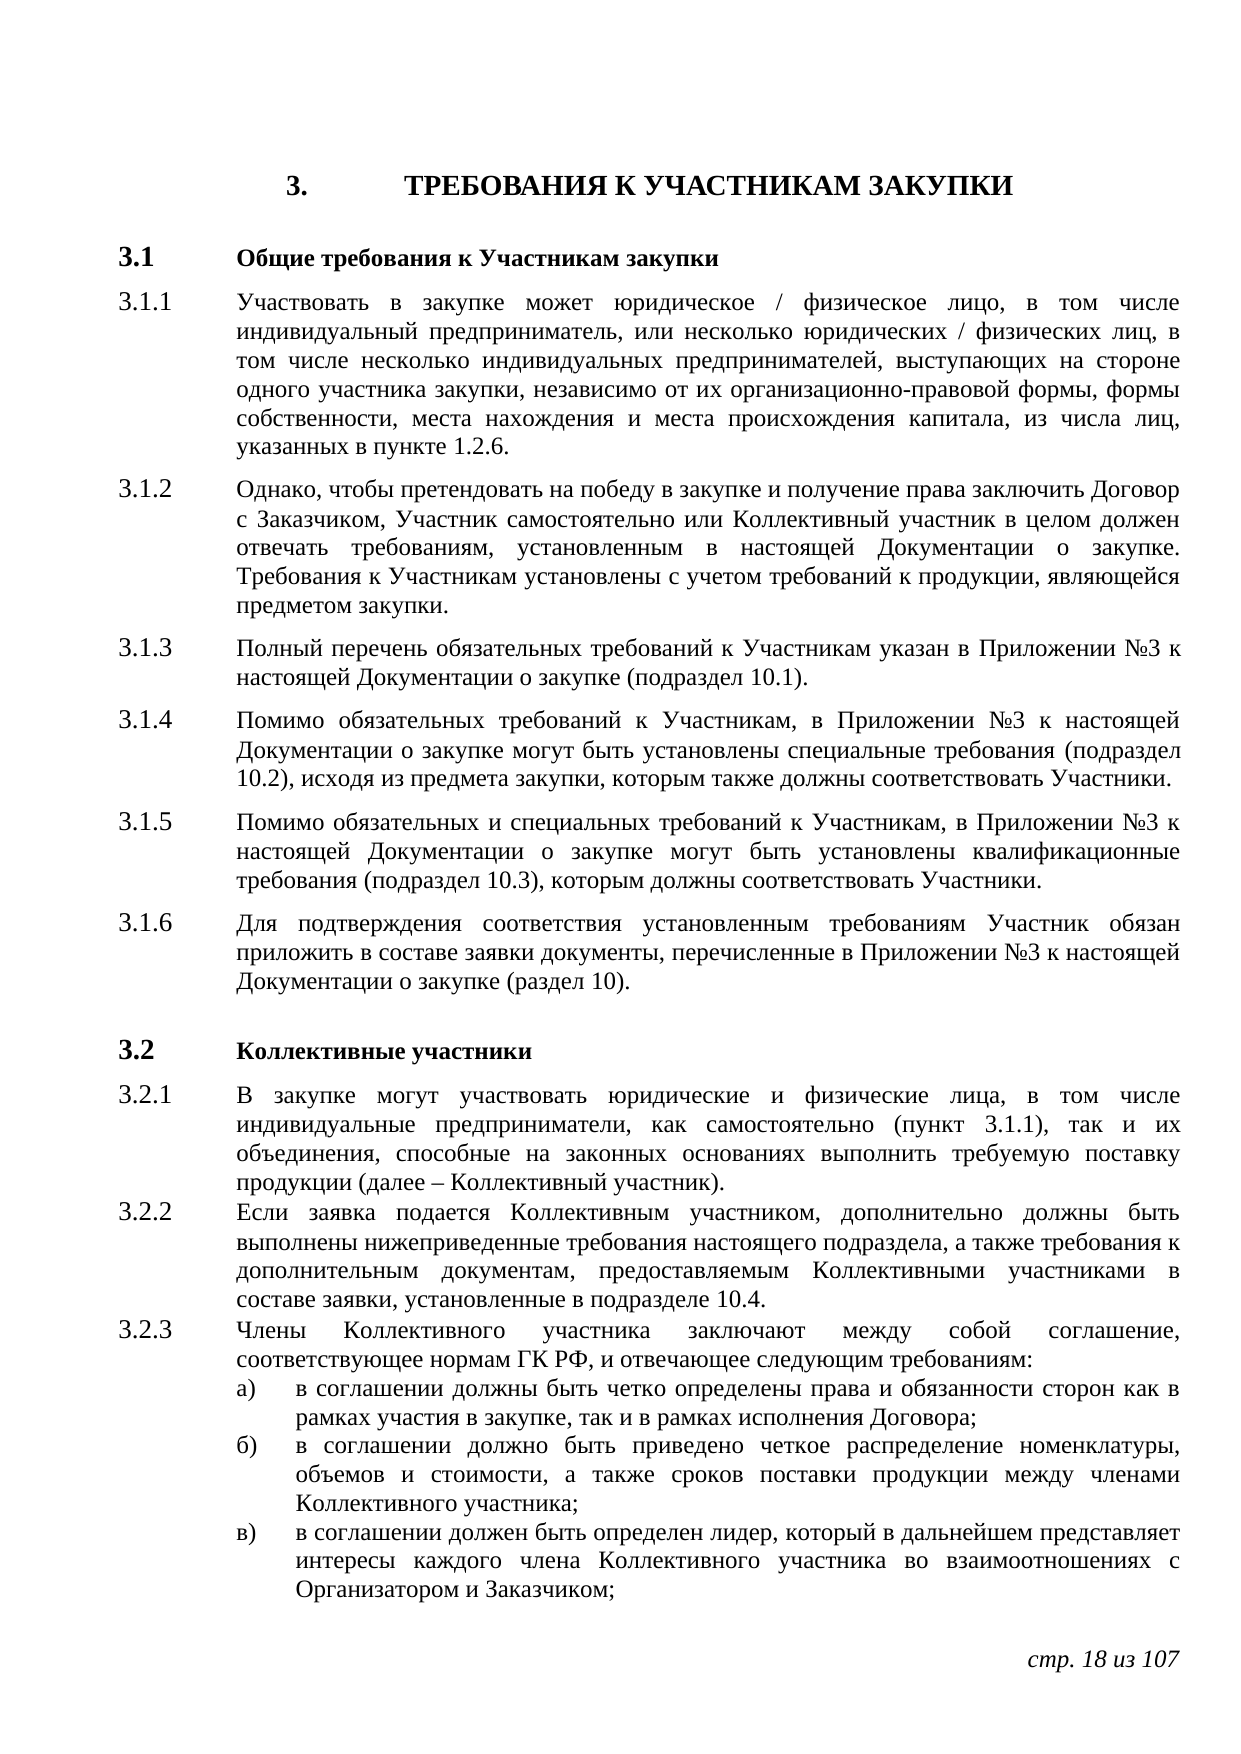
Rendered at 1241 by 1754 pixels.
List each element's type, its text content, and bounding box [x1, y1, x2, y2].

subtitle ТРЕБОВАНИЯ К УЧАСТНИКАМ ЗАКУПКИ [118, 168, 1181, 202]
text В закупке могут участвовать юридические и физические лица, в том числе индивидуальные предприниматели, как самостоятельно (пункт 3.1.1), так и их объединения, способные на законных основаниях выполнить требуемую поставку продукции (далее – Коллективный участник). [118, 1078, 1181, 1196]
text в соглашении должно быть приведено четкое распределение номенклатуры, объемов и стоимости, а также сроков поставки продукции между членами Коллективного участника; [236, 1430, 1181, 1517]
text в соглашении должны быть четко определены права и обязанности сторон как в рамках участия в закупке, так и в рамках исполнения Договора; [236, 1373, 1181, 1430]
text в соглашении должен быть определен лидер, который в дальнейшем представляет интересы каждого члена Коллективного участника во взаимоотношениях с Организатором и Заказчиком; [236, 1517, 1181, 1603]
text Полный перечень обязательных требований к Участникам указан в Приложении №3 к настоящей Документации о закупке (подраздел 10.1). [118, 631, 1181, 691]
subtitle Общие требования к Участникам закупки [118, 239, 1181, 273]
text Помимо обязательных требований к Участникам, в Приложении №3 к настоящей Документации о закупке могут быть установлены специальные требования (подраздел 10.2), исходя из предмета закупки, которым также должны соответствовать Участники. [118, 704, 1181, 792]
text Участвовать в закупке может юридическое / физическое лицо, в том числе индивидуальный предприниматель, или несколько юридических / физических лиц, в том числе несколько индивидуальных предпринимателей, выступающих на стороне одного участника закупки, независимо от их организационно-правовой формы, формы собственности, места нахождения и места происхождения капитала, из числа лиц, указанных в пункте 1.2.6. [118, 285, 1181, 460]
subtitle Коллективные участники [118, 1032, 1181, 1066]
text Помимо обязательных и специальных требований к Участникам, в Приложении №3 к настоящей Документации о закупке могут быть установлены квалификационные требования (подраздел 10.3), которым должны соответствовать Участники. [118, 805, 1181, 893]
text Если заявка подается Коллективным участником, дополнительно должны быть выполнены нижеприведенные требования настоящего подраздела, а также требования к дополнительным документам, предоставляемым Коллективными участниками в составе заявки, установленные в подразделе 10.4. [118, 1196, 1181, 1313]
text Однако, чтобы претендовать на победу в закупке и получение права заключить Договор с Заказчиком, Участник самостоятельно или Коллективный участник в целом должен отвечать требованиям, установленным в настоящей Документации о закупке. Требования к Участникам установлены с учетом требований к продукции, являющейся предметом закупки. [118, 473, 1181, 619]
text Члены Коллективного участника заключают между собой соглашение, соответствующее нормам ГК РФ, и отвечающее следующим требованиям: [118, 1313, 1181, 1373]
text Для подтверждения соответствия установленным требованиям Участник обязан приложить в составе заявки документы, перечисленные в Приложении №3 к настоящей Документации о закупке (раздел 10). [118, 906, 1181, 994]
